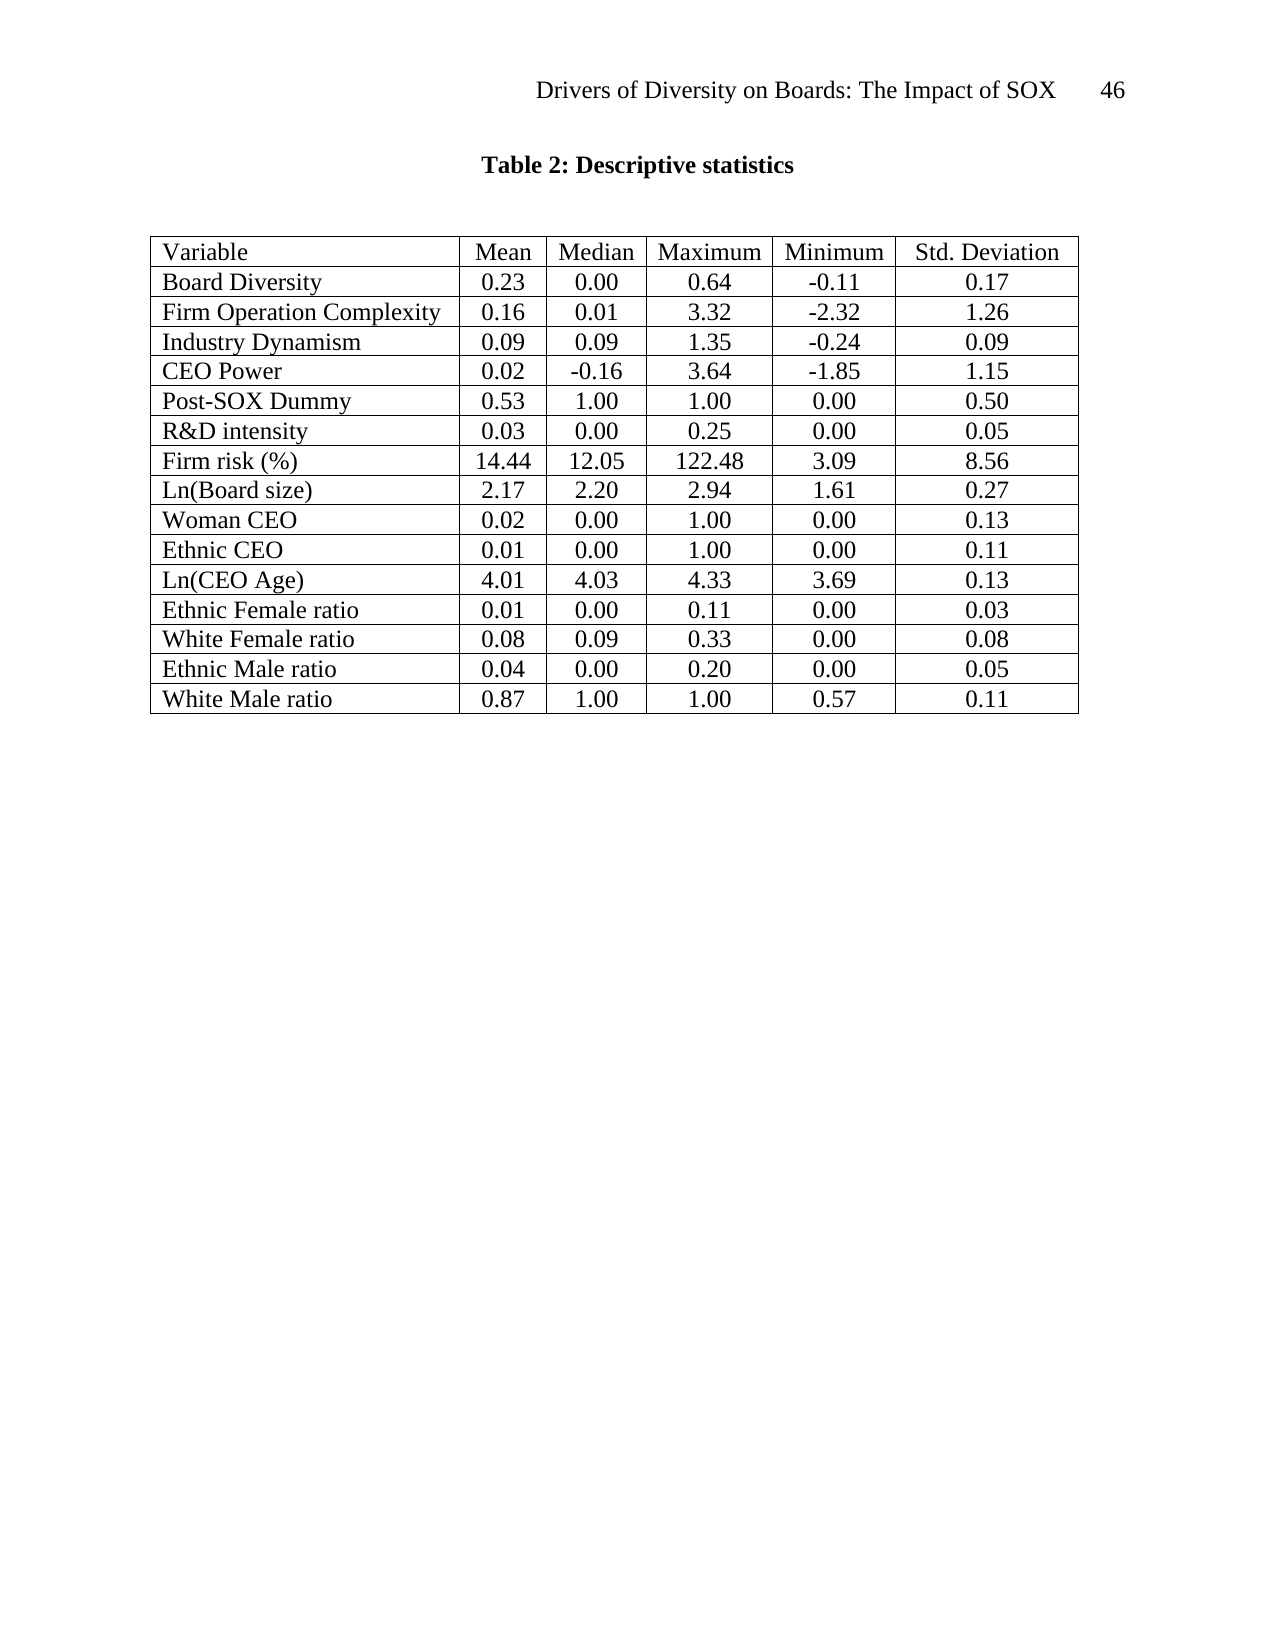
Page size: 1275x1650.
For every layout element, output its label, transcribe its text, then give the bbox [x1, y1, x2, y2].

table_header Median [547, 237, 646, 266]
table_cell 1.15 [896, 356, 1078, 385]
table_cell 0.00 [547, 416, 646, 445]
table_cell 0.50 [896, 386, 1078, 415]
table_cell White Female ratio [151, 625, 459, 653]
table_cell 3.32 [647, 297, 772, 326]
table_cell 0.00 [773, 386, 895, 415]
table_cell 0.00 [773, 595, 895, 623]
table_cell -2.32 [773, 297, 895, 326]
table_cell 2.20 [547, 476, 646, 504]
table_cell 3.64 [647, 356, 772, 385]
table_cell 0.00 [547, 535, 646, 564]
table_cell 0.00 [773, 505, 895, 534]
table_cell 0.13 [896, 565, 1078, 594]
table_cell Industry Dynamism [151, 327, 459, 355]
table_cell White Male ratio [151, 684, 459, 713]
table_header Minimum [773, 237, 895, 266]
table_cell 1.00 [647, 684, 772, 713]
table_cell 0.00 [773, 654, 895, 683]
table_cell 0.05 [896, 654, 1078, 683]
table_cell Ethnic Female ratio [151, 595, 459, 623]
table_cell 0.13 [896, 505, 1078, 534]
table_cell 0.20 [647, 654, 772, 683]
table_cell 0.09 [460, 327, 546, 355]
table_cell 1.61 [773, 476, 895, 504]
table_cell 0.33 [647, 625, 772, 653]
table_cell -0.24 [773, 327, 895, 355]
table_cell 0.01 [460, 595, 546, 623]
table_cell 0.09 [547, 625, 646, 653]
table_cell Ethnic Male ratio [151, 654, 459, 683]
table_cell Ln(CEO Age) [151, 565, 459, 594]
table_cell 1.35 [647, 327, 772, 355]
table_cell 14.44 [460, 446, 546, 474]
table_cell Firm Operation Complexity [151, 297, 459, 326]
table_cell 4.01 [460, 565, 546, 594]
table_cell 0.03 [896, 595, 1078, 623]
table_cell 0.27 [896, 476, 1078, 504]
table_cell 0.64 [647, 267, 772, 296]
table_cell 1.00 [647, 386, 772, 415]
table_cell 1.00 [647, 505, 772, 534]
table_cell 4.33 [647, 565, 772, 594]
table_cell Ethnic CEO [151, 535, 459, 564]
table_cell -0.16 [547, 356, 646, 385]
table_cell 12.05 [547, 446, 646, 474]
table_cell 0.00 [773, 625, 895, 653]
table_header Variable [151, 237, 459, 266]
text Table 2: Descriptive statistics [150, 150, 1125, 179]
table_cell Ln(Board size) [151, 476, 459, 504]
table_cell 0.05 [896, 416, 1078, 445]
table_cell 0.08 [896, 625, 1078, 653]
table_cell 0.01 [460, 535, 546, 564]
table_cell 0.87 [460, 684, 546, 713]
table_cell 3.09 [773, 446, 895, 474]
table_header Std. Deviation [896, 237, 1078, 266]
table_cell 4.03 [547, 565, 646, 594]
table_cell 0.23 [460, 267, 546, 296]
table_cell 0.53 [460, 386, 546, 415]
table_cell 0.17 [896, 267, 1078, 296]
table_cell 0.09 [896, 327, 1078, 355]
table_cell 0.00 [773, 535, 895, 564]
table_cell 0.04 [460, 654, 546, 683]
table_cell Woman CEO [151, 505, 459, 534]
table_cell 0.00 [773, 416, 895, 445]
table_cell 0.00 [547, 505, 646, 534]
table_cell 1.00 [647, 535, 772, 564]
table_cell -1.85 [773, 356, 895, 385]
table_cell R&D intensity [151, 416, 459, 445]
table_cell 0.57 [773, 684, 895, 713]
table_cell Post-SOX Dummy [151, 386, 459, 415]
table_cell 0.16 [460, 297, 546, 326]
table_cell 0.00 [547, 267, 646, 296]
table_header Maximum [647, 237, 772, 266]
table_cell -0.11 [773, 267, 895, 296]
table_cell 122.48 [647, 446, 772, 474]
table_header Mean [460, 237, 546, 266]
table_cell CEO Power [151, 356, 459, 385]
table_cell 0.00 [547, 595, 646, 623]
table_cell 2.94 [647, 476, 772, 504]
table_cell 1.00 [547, 684, 646, 713]
table_cell 1.26 [896, 297, 1078, 326]
table_cell 0.08 [460, 625, 546, 653]
table_cell 0.25 [647, 416, 772, 445]
table_cell 1.00 [547, 386, 646, 415]
table_cell Firm risk (%) [151, 446, 459, 474]
table_cell 8.56 [896, 446, 1078, 474]
table_cell 0.11 [647, 595, 772, 623]
table_cell 0.09 [547, 327, 646, 355]
table_cell 0.11 [896, 684, 1078, 713]
table_cell 0.02 [460, 505, 546, 534]
table_cell 0.03 [460, 416, 546, 445]
table_cell 3.69 [773, 565, 895, 594]
table_cell 0.02 [460, 356, 546, 385]
table_cell 2.17 [460, 476, 546, 504]
table_cell 0.01 [547, 297, 646, 326]
table_cell Board Diversity [151, 267, 459, 296]
table_cell 0.11 [896, 535, 1078, 564]
table_cell 0.00 [547, 654, 646, 683]
